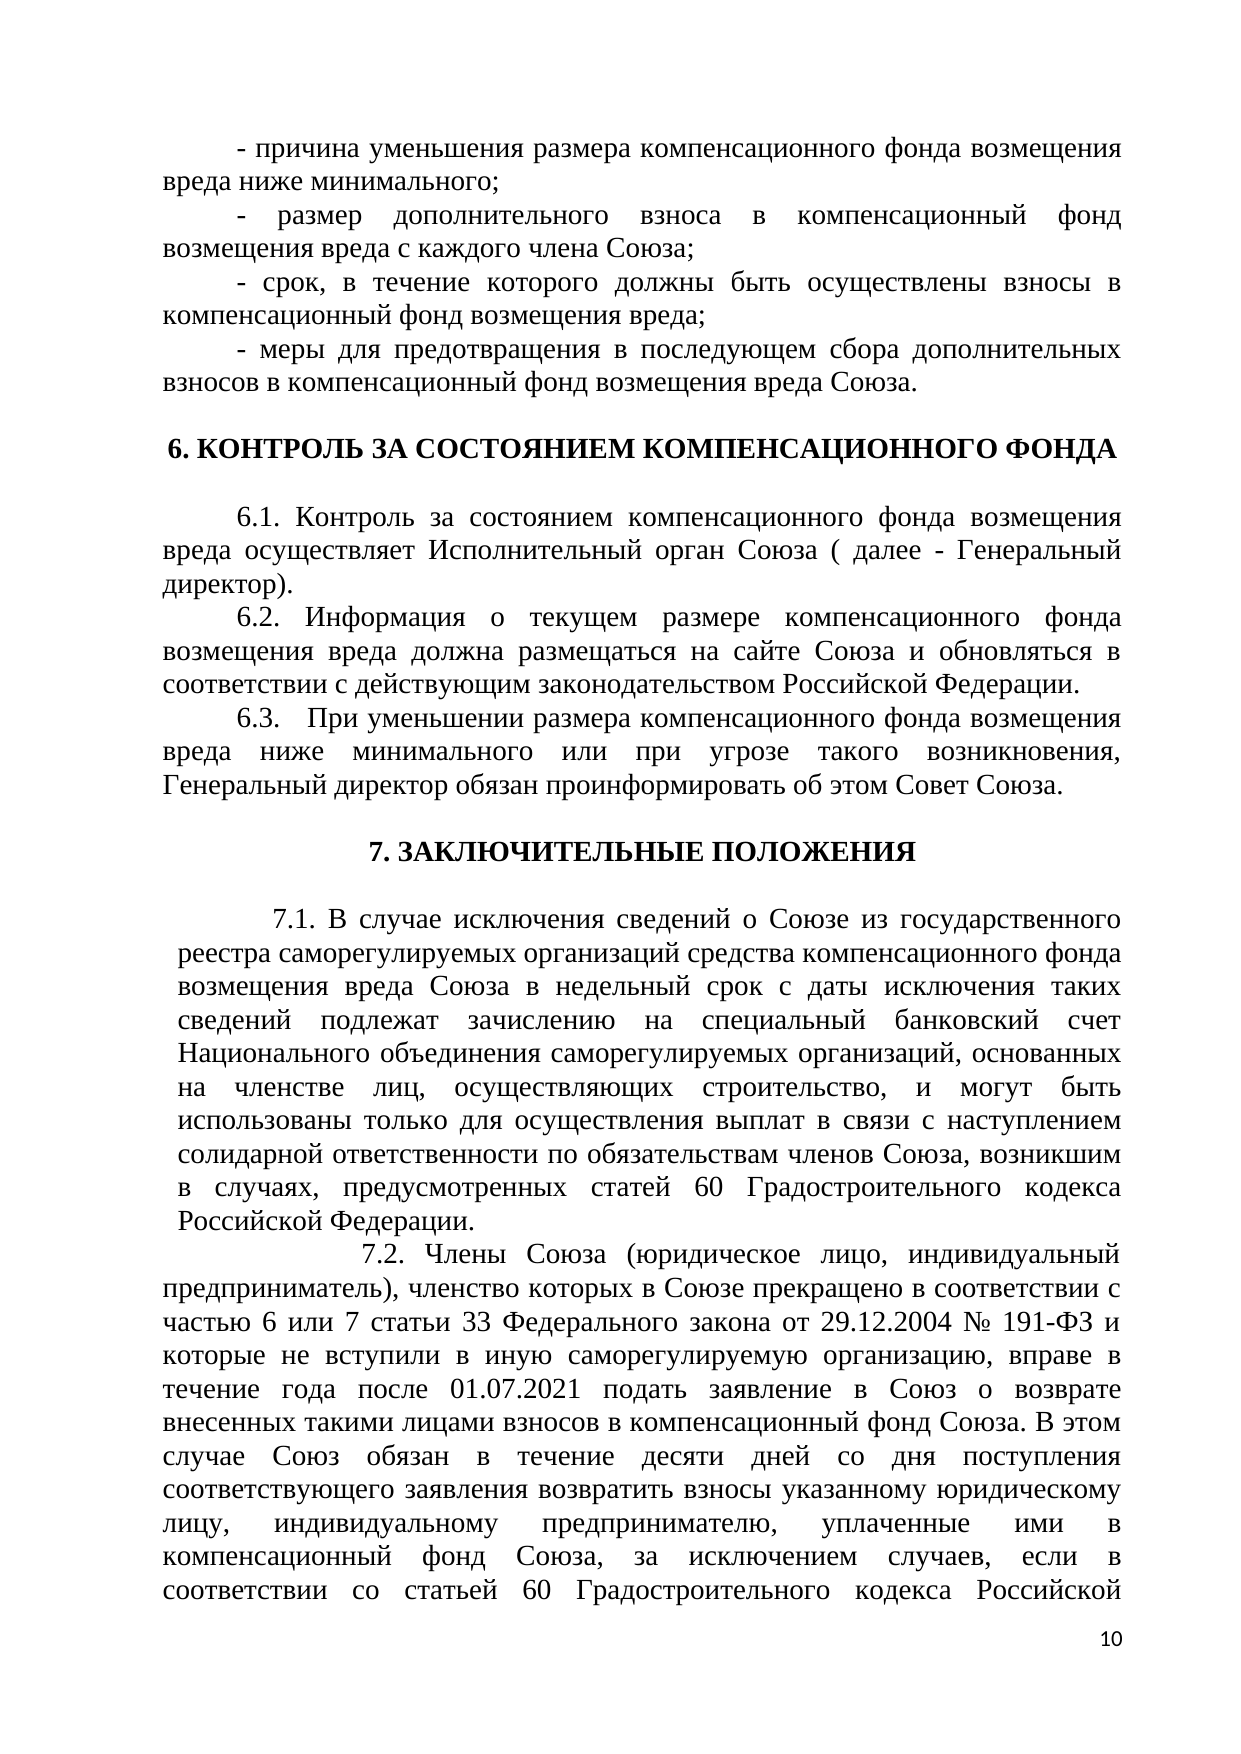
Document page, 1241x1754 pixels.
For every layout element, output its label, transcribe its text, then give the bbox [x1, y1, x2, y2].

text - размер дополнительного взноса в компенсационный фонд возмещения вреда с каждого члена Союза; [162, 197, 1122, 264]
text 6. КОНТРОЛЬ ЗА СОСТОЯНИЕМ КОМПЕНСАЦИОННОГО ФОНДА [162, 432, 1122, 465]
text 7.1. В случае исключения сведений о Союзе из государственного реестра саморегулируемых организаций средства компенсационного фонда возмещения вреда Союза в недельный срок с даты исключения таких сведений подлежат зачислению на специальный банковский счет Национального объединения саморегулируемых организаций, основанных на членстве лиц, осуществляющих строительство, и могут быть использованы только для осуществления выплат в связи с наступлением солидарной ответственности по обязательствам членов Союза, возникшим в случаях, предусмотренных статей 60 Градостроительного кодекса Российской Федерации. [177, 901, 1122, 1237]
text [162, 1237, 1122, 1606]
text - меры для предотвращения в последующем сбора дополнительных взносов в компенсационный фонд возмещения вреда Союза. [162, 331, 1122, 398]
text - срок, в течение которого должны быть осуществлены взносы в компенсационный фонд возмещения вреда; [162, 264, 1122, 331]
text 6.3. При уменьшении размера компенсационного фонда возмещения вреда ниже минимального или при угрозе такого возникновения, Генеральный директор обязан проинформировать об этом Совет Союза. [162, 700, 1122, 801]
text 6.1. Контроль за состоянием компенсационного фонда возмещения вреда осуществляет Исполнительный орган Союза ( далее - Генеральный директор). [162, 499, 1122, 599]
text - причина уменьшения размера компенсационного фонда возмещения вреда ниже минимального; [162, 130, 1122, 197]
text 7. ЗАКЛЮЧИТЕЛЬНЫЕ ПОЛОЖЕНИЯ [162, 834, 1122, 868]
text 6.2. Информация о текущем размере компенсационного фонда возмещения вреда должна размещаться на сайте Союза и обновляться в соответствии с действующим законодательством Российской Федерации. [162, 599, 1122, 700]
